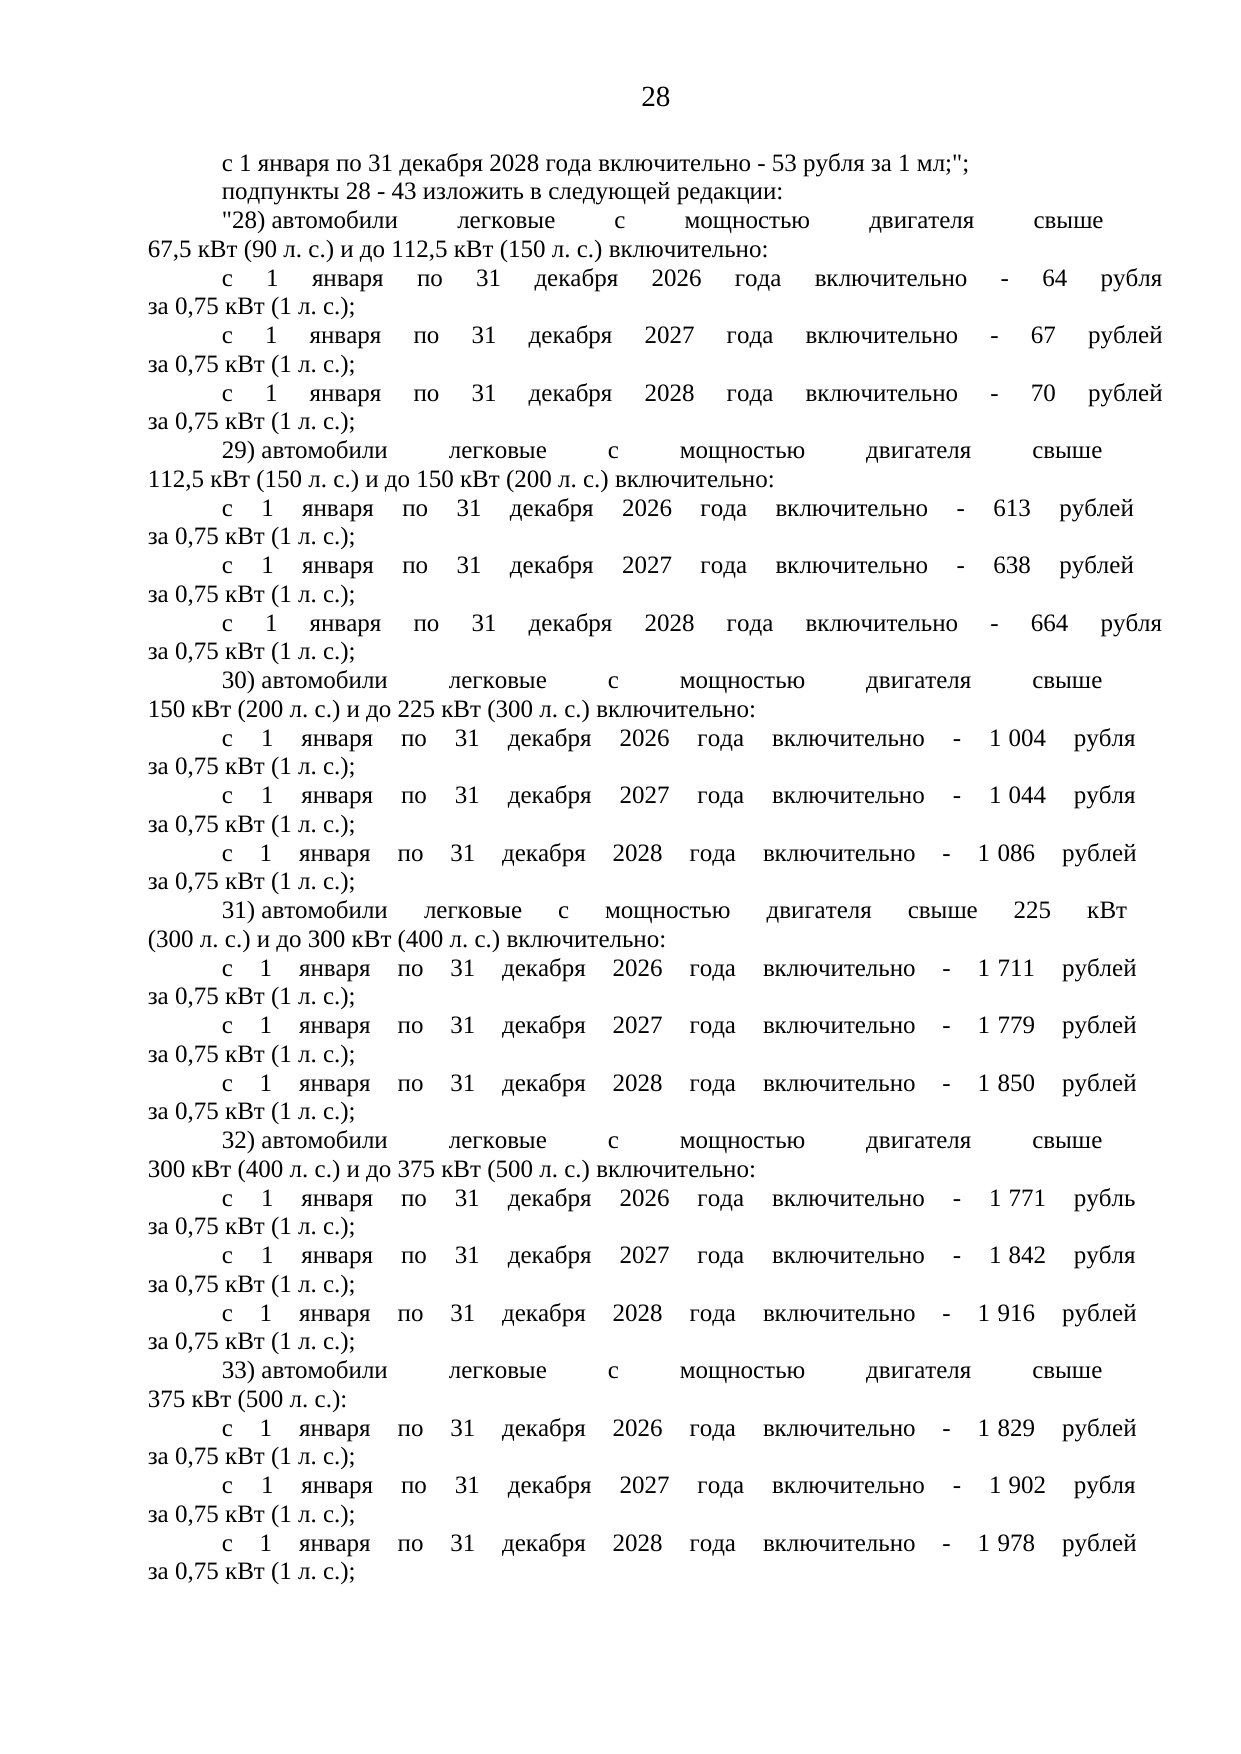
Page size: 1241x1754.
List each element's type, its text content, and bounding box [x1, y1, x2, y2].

text 33) автомобили легковые с мощностью двигателя свыше 375 кВт (500 л. с.): [148, 1355, 1163, 1413]
text с 1 января по 31 декабря 2028 года включительно - 1 850 рублей за 0,75 кВт (1 л. с.); [148, 1068, 1163, 1125]
text с 1 января по 31 декабря 2028 года включительно - 53 рубля за 1 мл;"; [148, 148, 1163, 176]
text с 1 января по 31 декабря 2026 года включительно - 613 рублей за 0,75 кВт (1 л. с.); [148, 493, 1163, 550]
text с 1 января по 31 декабря 2027 года включительно - 67 рублей за 0,75 кВт (1 л. с.); [148, 320, 1163, 378]
text с 1 января по 31 декабря 2026 года включительно - 64 рубля за 0,75 кВт (1 л. с.); [148, 263, 1163, 320]
text с 1 января по 31 декабря 2028 года включительно - 1 916 рублей за 0,75 кВт (1 л. с.); [148, 1298, 1163, 1355]
text с 1 января по 31 декабря 2028 года включительно - 1 978 рублей за 0,75 кВт (1 л. с.); [148, 1528, 1163, 1585]
text подпункты 28 - 43 изложить в следующей редакции: [148, 176, 1163, 205]
text "28) автомобили легковые с мощностью двигателя свыше 67,5 кВт (90 л. с.) и до 112,5 кВт (150 л. с.) включительно: [148, 205, 1163, 263]
text с 1 января по 31 декабря 2028 года включительно - 70 рублей за 0,75 кВт (1 л. с.); [148, 378, 1163, 435]
text с 1 января по 31 декабря 2027 года включительно - 1 779 рублей за 0,75 кВт (1 л. с.); [148, 1010, 1163, 1068]
text с 1 января по 31 декабря 2026 года включительно - 1 829 рублей за 0,75 кВт (1 л. с.); [148, 1413, 1163, 1470]
text 31) автомобили легковые с мощностью двигателя свыше 225 кВт (300 л. с.) и до 300 кВт (400 л. с.) включительно: [148, 895, 1163, 953]
text с 1 января по 31 декабря 2027 года включительно - 638 рублей за 0,75 кВт (1 л. с.); [148, 550, 1163, 608]
text с 1 января по 31 декабря 2026 года включительно - 1 771 рубль за 0,75 кВт (1 л. с.); [148, 1183, 1163, 1240]
text 29) автомобили легковые с мощностью двигателя свыше 112,5 кВт (150 л. с.) и до 150 кВт (200 л. с.) включительно: [148, 435, 1163, 493]
text с 1 января по 31 декабря 2027 года включительно - 1 842 рубля за 0,75 кВт (1 л. с.); [148, 1240, 1163, 1298]
text 32) автомобили легковые с мощностью двигателя свыше 300 кВт (400 л. с.) и до 375 кВт (500 л. с.) включительно: [148, 1125, 1163, 1183]
text с 1 января по 31 декабря 2026 года включительно - 1 711 рублей за 0,75 кВт (1 л. с.); [148, 953, 1163, 1010]
text с 1 января по 31 декабря 2027 года включительно - 1 044 рубля за 0,75 кВт (1 л. с.); [148, 780, 1163, 838]
text с 1 января по 31 декабря 2028 года включительно - 664 рубля за 0,75 кВт (1 л. с.); [148, 608, 1163, 665]
text 30) автомобили легковые с мощностью двигателя свыше 150 кВт (200 л. с.) и до 225 кВт (300 л. с.) включительно: [148, 665, 1163, 723]
text с 1 января по 31 декабря 2028 года включительно - 1 086 рублей за 0,75 кВт (1 л. с.); [148, 838, 1163, 895]
text с 1 января по 31 декабря 2027 года включительно - 1 902 рубля за 0,75 кВт (1 л. с.); [148, 1470, 1163, 1528]
text с 1 января по 31 декабря 2026 года включительно - 1 004 рубля за 0,75 кВт (1 л. с.); [148, 723, 1163, 780]
